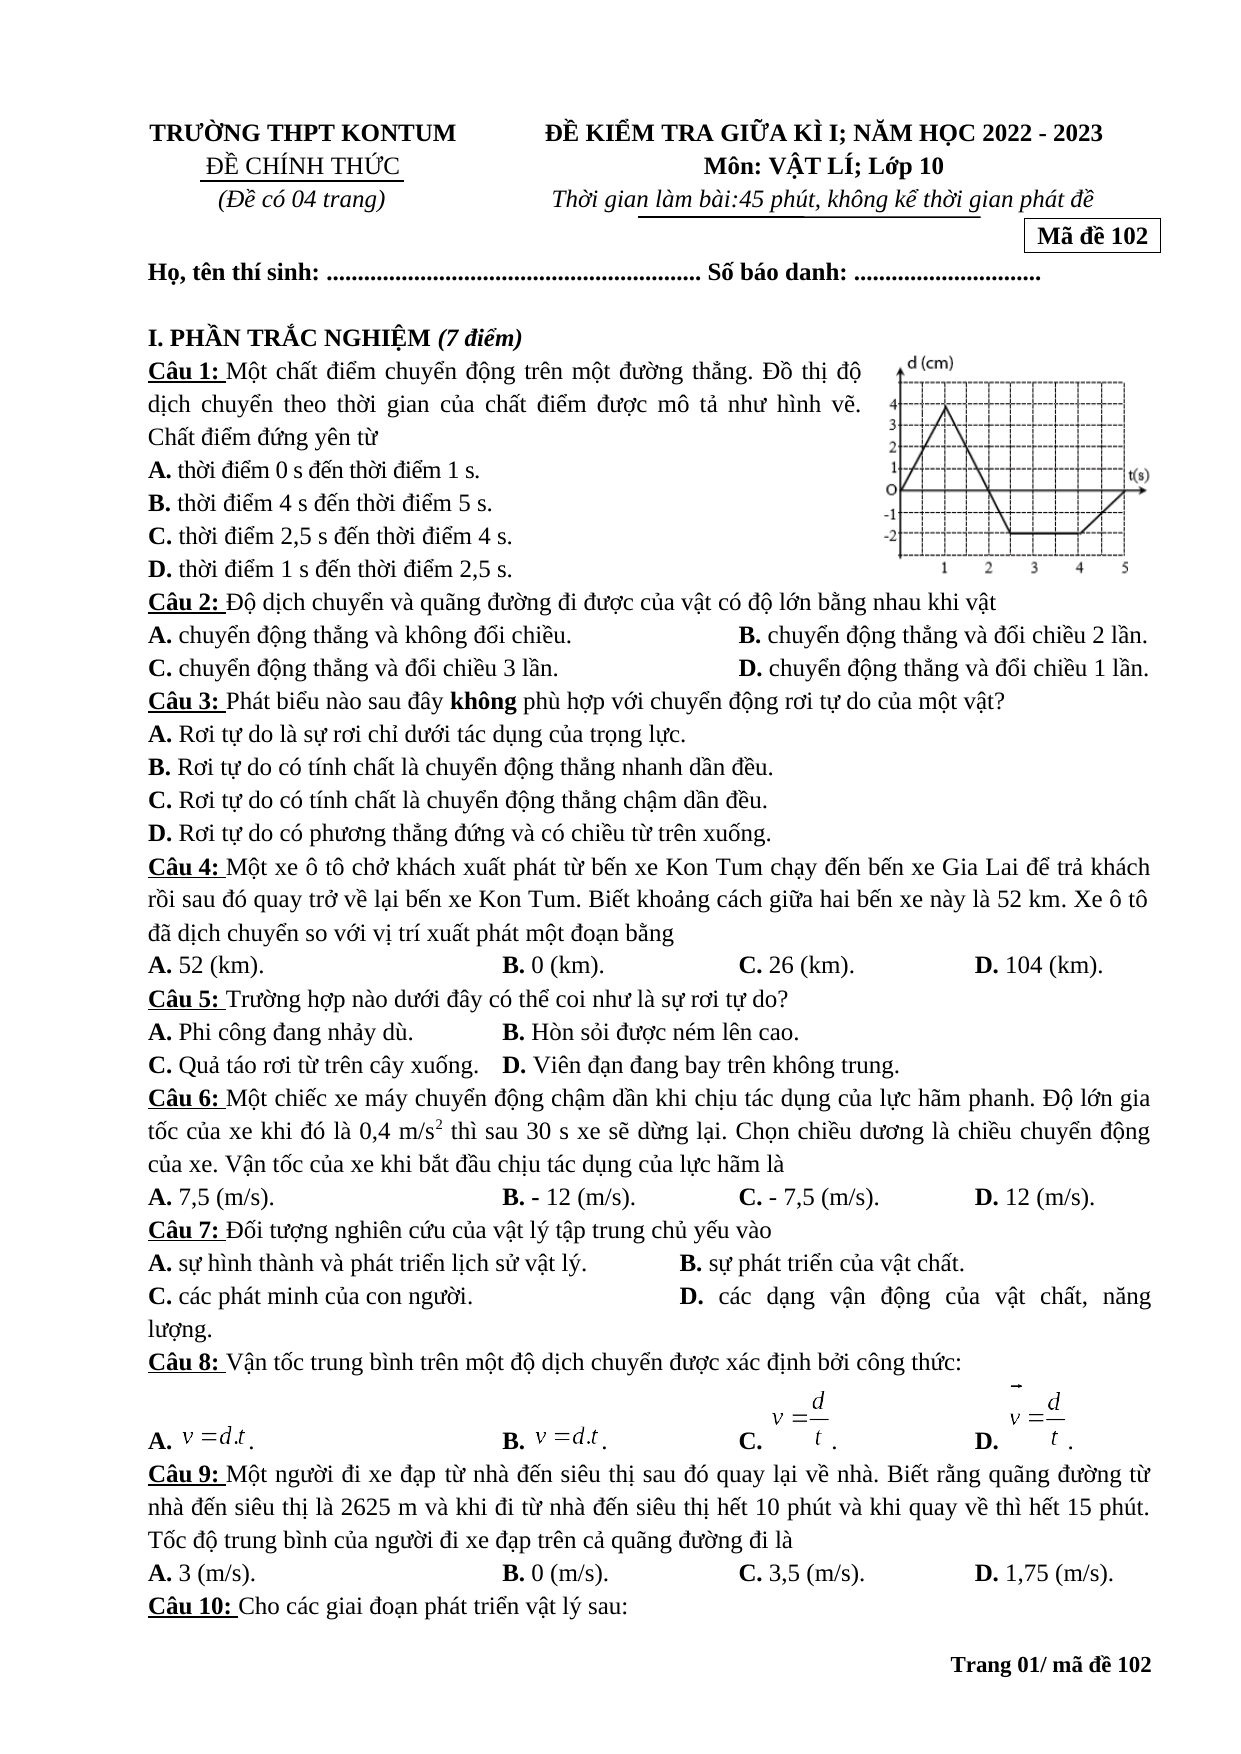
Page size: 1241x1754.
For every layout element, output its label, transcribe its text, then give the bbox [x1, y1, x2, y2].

list Độ dịch chuyển và quãng đường đi được của vật có độ lớn bằng nhau khi vật [148, 587, 1152, 616]
text B. thời điểm 4 s đến thời điểm 5 s. [148, 488, 881, 517]
text D. thời điểm 1 s đến thời điểm 2,5 s. [148, 554, 1152, 583]
picture [881, 347, 1157, 581]
list Một xe ô tô chở khách xuất phát từ bến xe Kon Tum chạy đến bến xe Gia Lai để trả khách rồi sau đó quay trở về lại bến xe Kon Tum. Biết khoảng cách giữa hai bến xe này là 52 km. Xe ô tô đã dịch chuyển so với vị trí xuất phát một đoạn bằng [148, 852, 1152, 946]
text A. 52 (km). B. 0 (km). C. 26 (km). D. 104 (km). [148, 951, 1152, 979]
list Một chiếc xe máy chuyển động chậm dần khi chịu tác dụng của lực hãm phanh. Độ lớn gia tốc của xe khi đó là 0,4 m/s2 thì sau 30 s xe sẽ dừng lại. Chọn chiều dương là chiều chuyển động của xe. Vận tốc của xe khi bắt đầu chịu tác dụng của lực hãm là [148, 1083, 1152, 1177]
text C. Rơi tự do có tính chất là chuyển động thẳng chậm dần đều. [148, 786, 1152, 814]
text A. chuyển động thẳng và không đổi chiều. B. chuyển động thẳng và đổi chiều 2 lần. [148, 620, 1152, 649]
list Một người đi xe đạp từ nhà đến siêu thị sau đó quay lại về nhà. Biết rằng quãng đường từ nhà đến siêu thị là 2625 m và khi đi từ nhà đến siêu thị hết 10 phút và khi quay về thì hết 15 phút. Tốc độ trung bình của người đi xe đạp trên cả quãng đường đi là [148, 1459, 1152, 1554]
text D. Rơi tự do có phương thẳng đứng và có chiều từ trên xuống. [148, 818, 1152, 847]
text C. các phát minh của con người. D. các dạng vận động của vật chất, năng lượng. [148, 1281, 1152, 1343]
text A. . B. . C. . D. . [148, 1380, 1152, 1455]
text A. Rơi tự do là sự rơi chỉ dưới tác dụng của trọng lực. [148, 719, 1152, 748]
table_header ĐỀ KIỂM TRA GIỮA KÌ I; NĂM HỌC 2022 - 2023 Môn: VẬT LÍ; Lớp 10 Thời gian làm bài:45 phút, không kể thời gian phát đề [488, 118, 1160, 218]
list Một chất điểm chuyển động trên một đường thẳng. Đồ thị độ dịch chuyển theo thời gian của chất điểm được mô tả như hình vẽ. Chất điểm đứng yên từ [148, 356, 881, 451]
table_header TRƯỜNG THPT KONTUM ĐỀ CHÍNH THỨC (Đề có 04 trang) [118, 118, 487, 218]
text A. thời điểm 0 s đến thời điểm 1 s. [148, 455, 881, 484]
list Cho các giai đoạn phát triển vật lý sau: [148, 1591, 1152, 1620]
list Vận tốc trung bình trên một độ dịch chuyển được xác định bởi công thức: [148, 1347, 1152, 1376]
text C. thời điểm 2,5 s đến thời điểm 4 s. [148, 521, 881, 550]
list Phát biểu nào sau đây không phù hợp với chuyển động rơi tự do của một vật? [148, 686, 1152, 715]
text Họ, tên thí sinh: ............................................................ Số báo danh: .............................. [148, 257, 1152, 286]
list Trường hợp nào dưới đây có thể coi như là sự rơi tự do? [148, 984, 1152, 1012]
text A. 7,5 (m/s). B. - 12 (m/s). C. - 7,5 (m/s). D. 12 (m/s). [148, 1182, 1152, 1211]
list Đối tượng nghiên cứu của vật lý tập trung chủ yếu vào [148, 1215, 1152, 1243]
text B. Rơi tự do có tính chất là chuyển động thẳng nhanh dần đều. [148, 752, 1152, 781]
text Mã đề 102 [1025, 219, 1160, 252]
text C. Quả táo rơi từ trên cây xuống. D. Viên đạn đang bay trên không trung. [148, 1050, 1152, 1078]
text A. sự hình thành và phát triển lịch sử vật lý. B. sự phát triển của vật chất. [148, 1248, 1152, 1277]
text C. chuyển động thẳng và đổi chiều 3 lần. D. chuyển động thẳng và đổi chiều 1 lần. [148, 653, 1152, 682]
text I. PHẦN TRẮC NGHIỆM (7 điểm) [148, 323, 1152, 352]
text A. Phi công đang nhảy dù. B. Hòn sỏi được ném lên cao. [148, 1017, 1152, 1045]
text A. 3 (m/s). B. 0 (m/s). C. 3,5 (m/s). D. 1,75 (m/s). [148, 1558, 1152, 1587]
